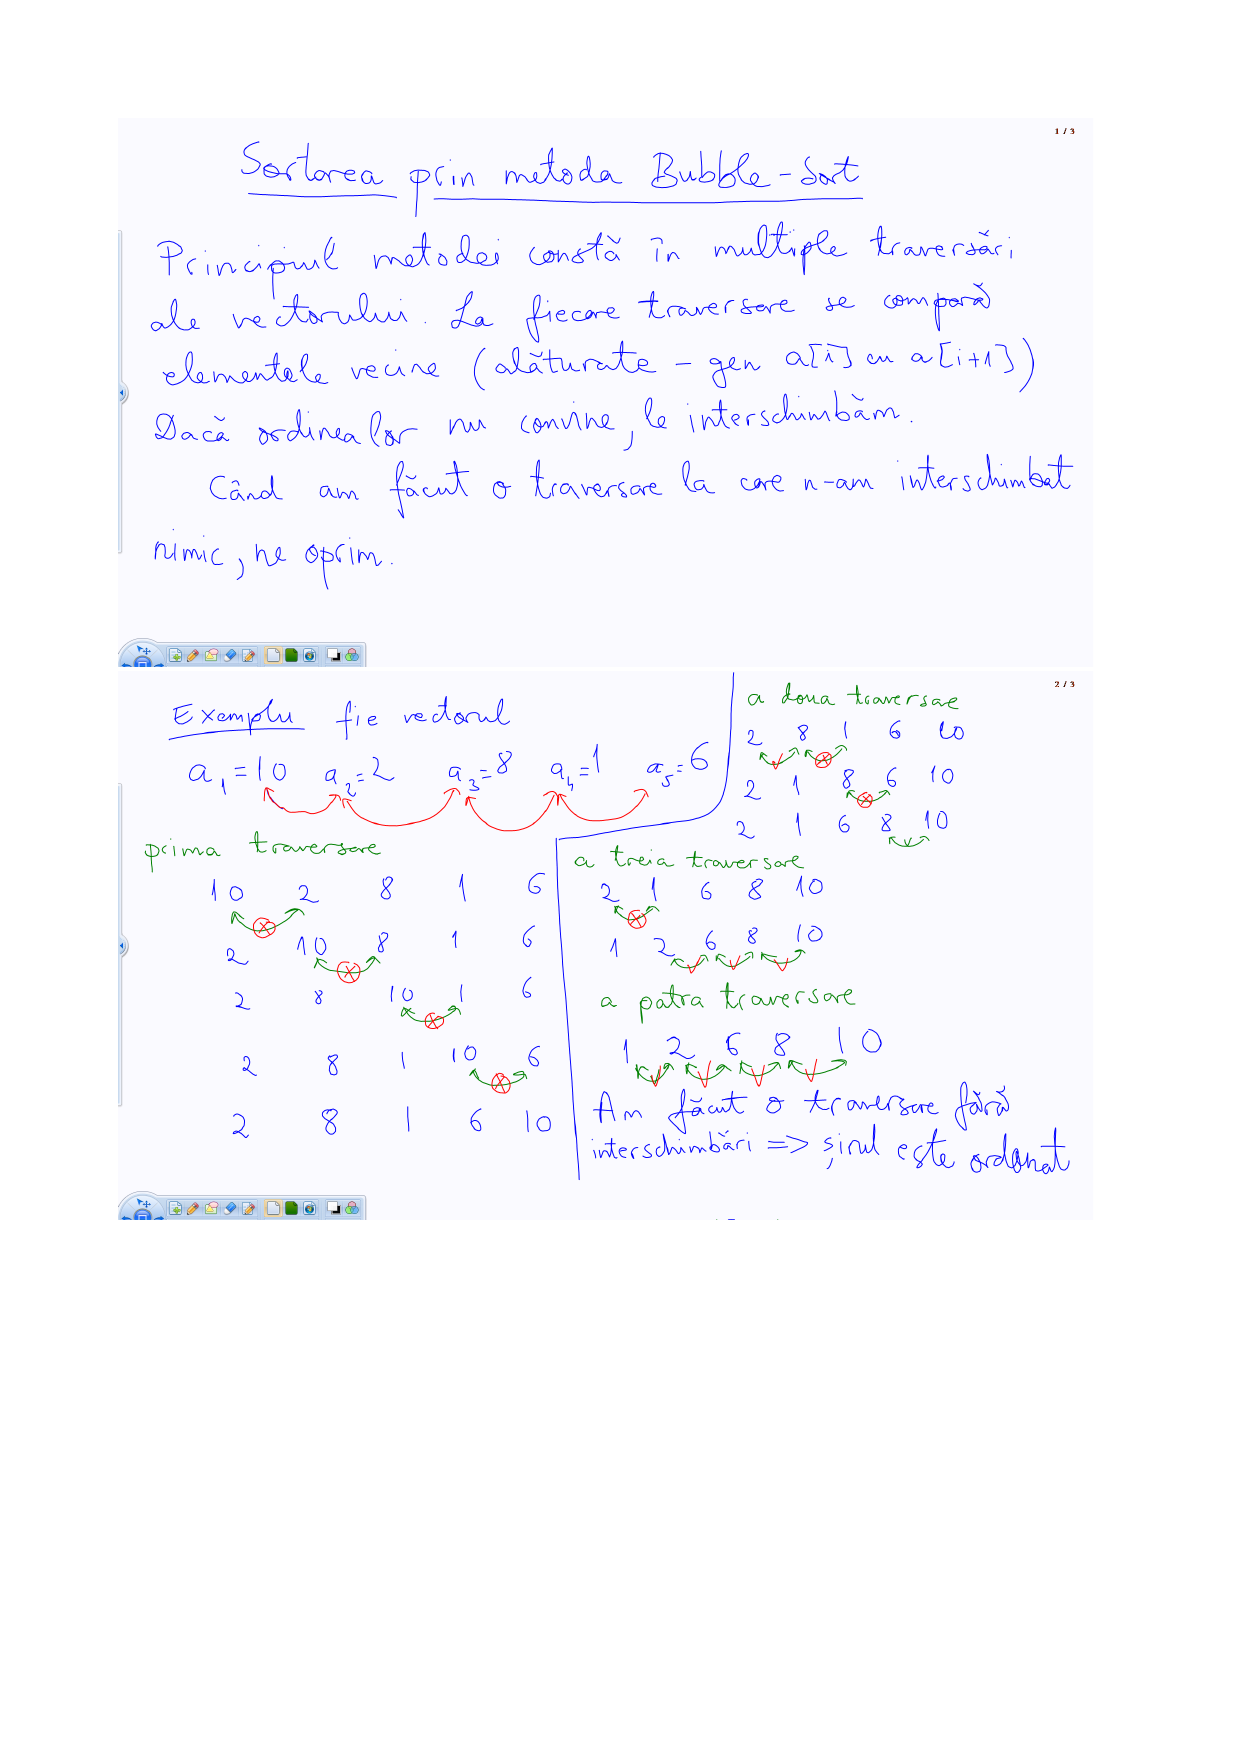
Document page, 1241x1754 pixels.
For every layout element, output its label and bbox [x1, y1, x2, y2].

picture [118, 671, 1094, 1220]
picture [118, 118, 1094, 667]
